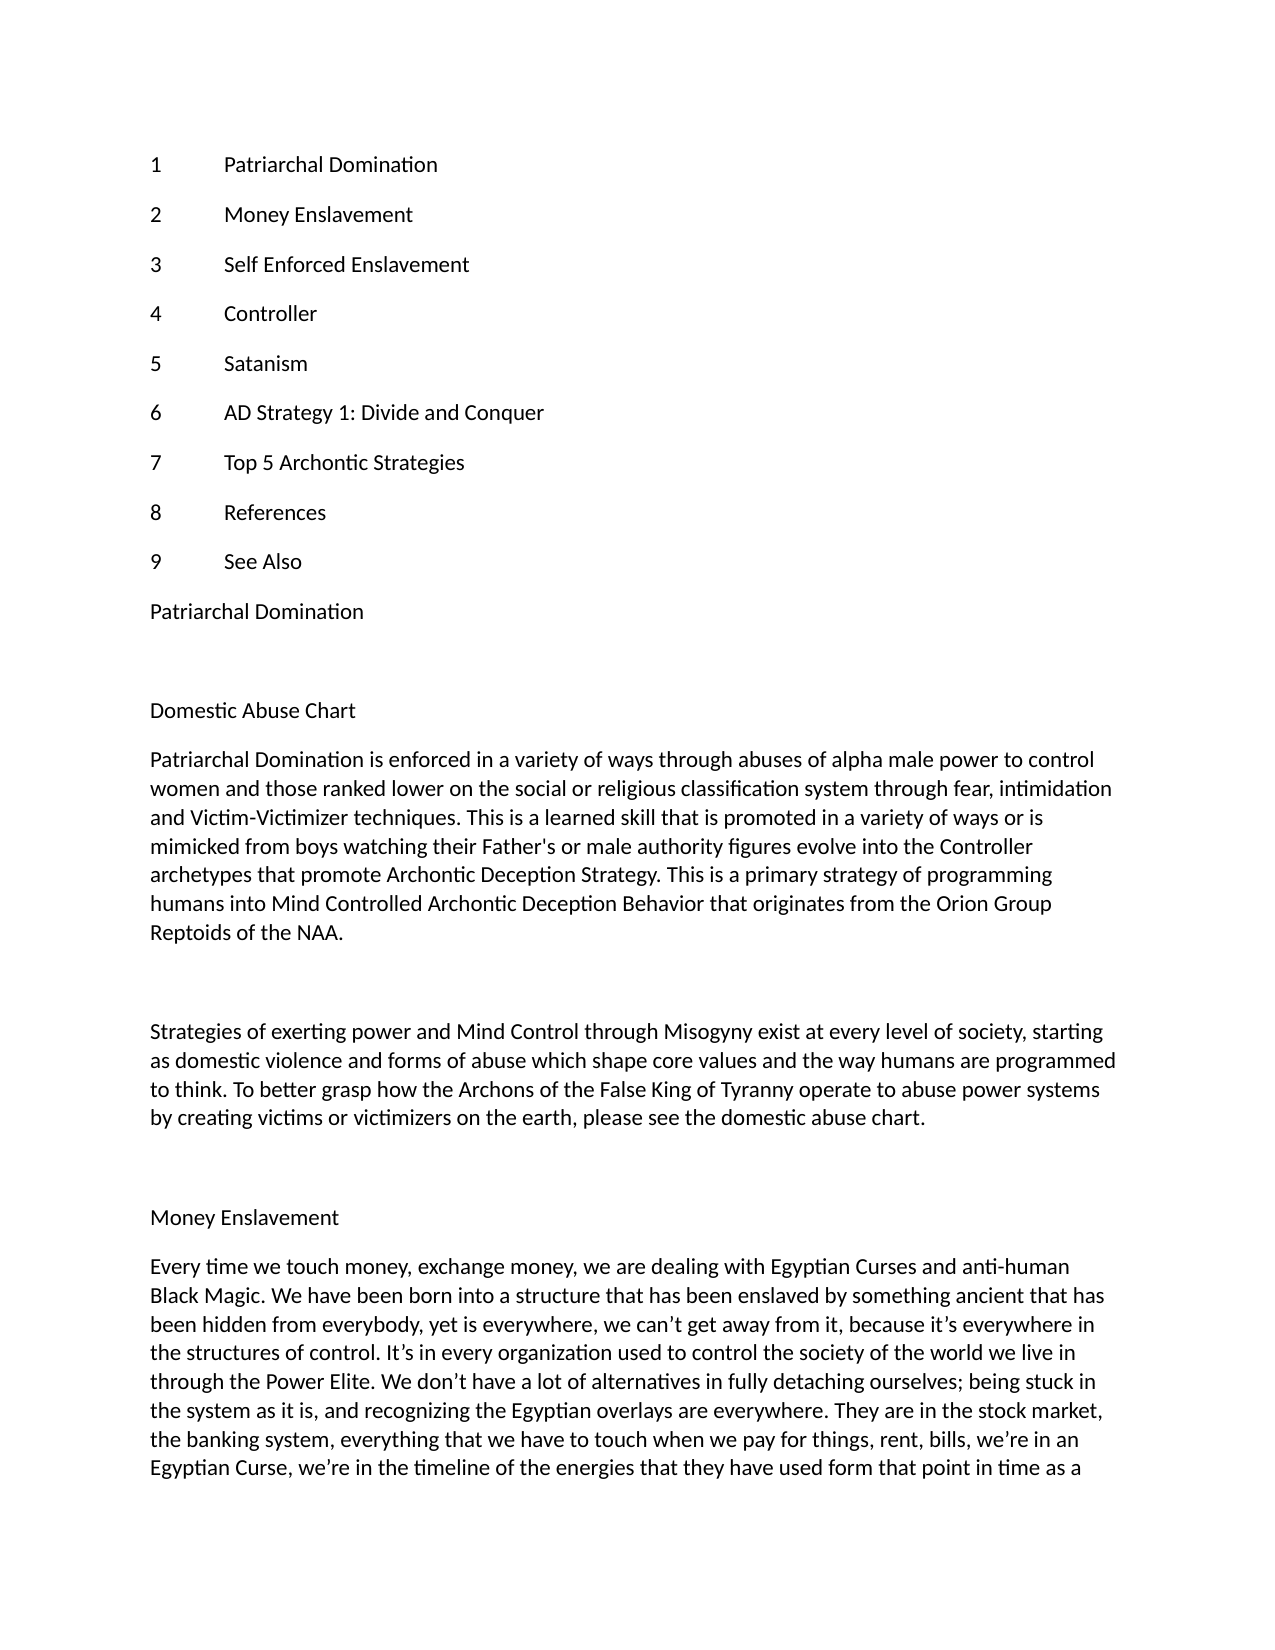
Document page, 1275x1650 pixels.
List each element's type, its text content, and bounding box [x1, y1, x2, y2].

text 4 Controller [150, 299, 1125, 327]
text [150, 1252, 1125, 1482]
text Strategies of exerting power and Mind Control through Misogyny exist at every level of society, starting as domestic violence and forms of abuse which shape core values and the way humans are programmed to think. To better grasp how the Archons of the False King of Tyranny operate to abuse power systems by creating victims or victimizers on the earth, please see the domestic abuse chart. [150, 1017, 1125, 1132]
text 8 References [150, 497, 1125, 526]
text Money Enslavement [150, 1202, 1125, 1231]
text 5 Satanism [150, 348, 1125, 377]
text 9 See Also [150, 547, 1125, 575]
text 6 AD Strategy 1: Divide and Conquer [150, 398, 1125, 427]
text 3 Self Enforced Enslavement [150, 249, 1125, 278]
text Patriarchal Domination is enforced in a variety of ways through abuses of alpha male power to control women and those ranked lower on the social or religious classification system through fear, intimidation and Victim-Victimizer techniques. This is a learned skill that is promoted in a variety of ways or is mimicked from boys watching their Father's or male authority figures evolve into the Controller archetypes that promote Archontic Deception Strategy. This is a primary strategy of programming humans into Mind Controlled Archontic Deception Behavior that originates from the Orion Group Reptoids of the NAA. [150, 745, 1125, 946]
text 1 Patriarchal Domination [150, 150, 1125, 179]
text 2 Money Enslavement [150, 199, 1125, 228]
text Patriarchal Domination [150, 596, 1125, 625]
text 7 Top 5 Archontic Strategies [150, 447, 1125, 476]
text Domestic Abuse Chart [150, 695, 1125, 724]
